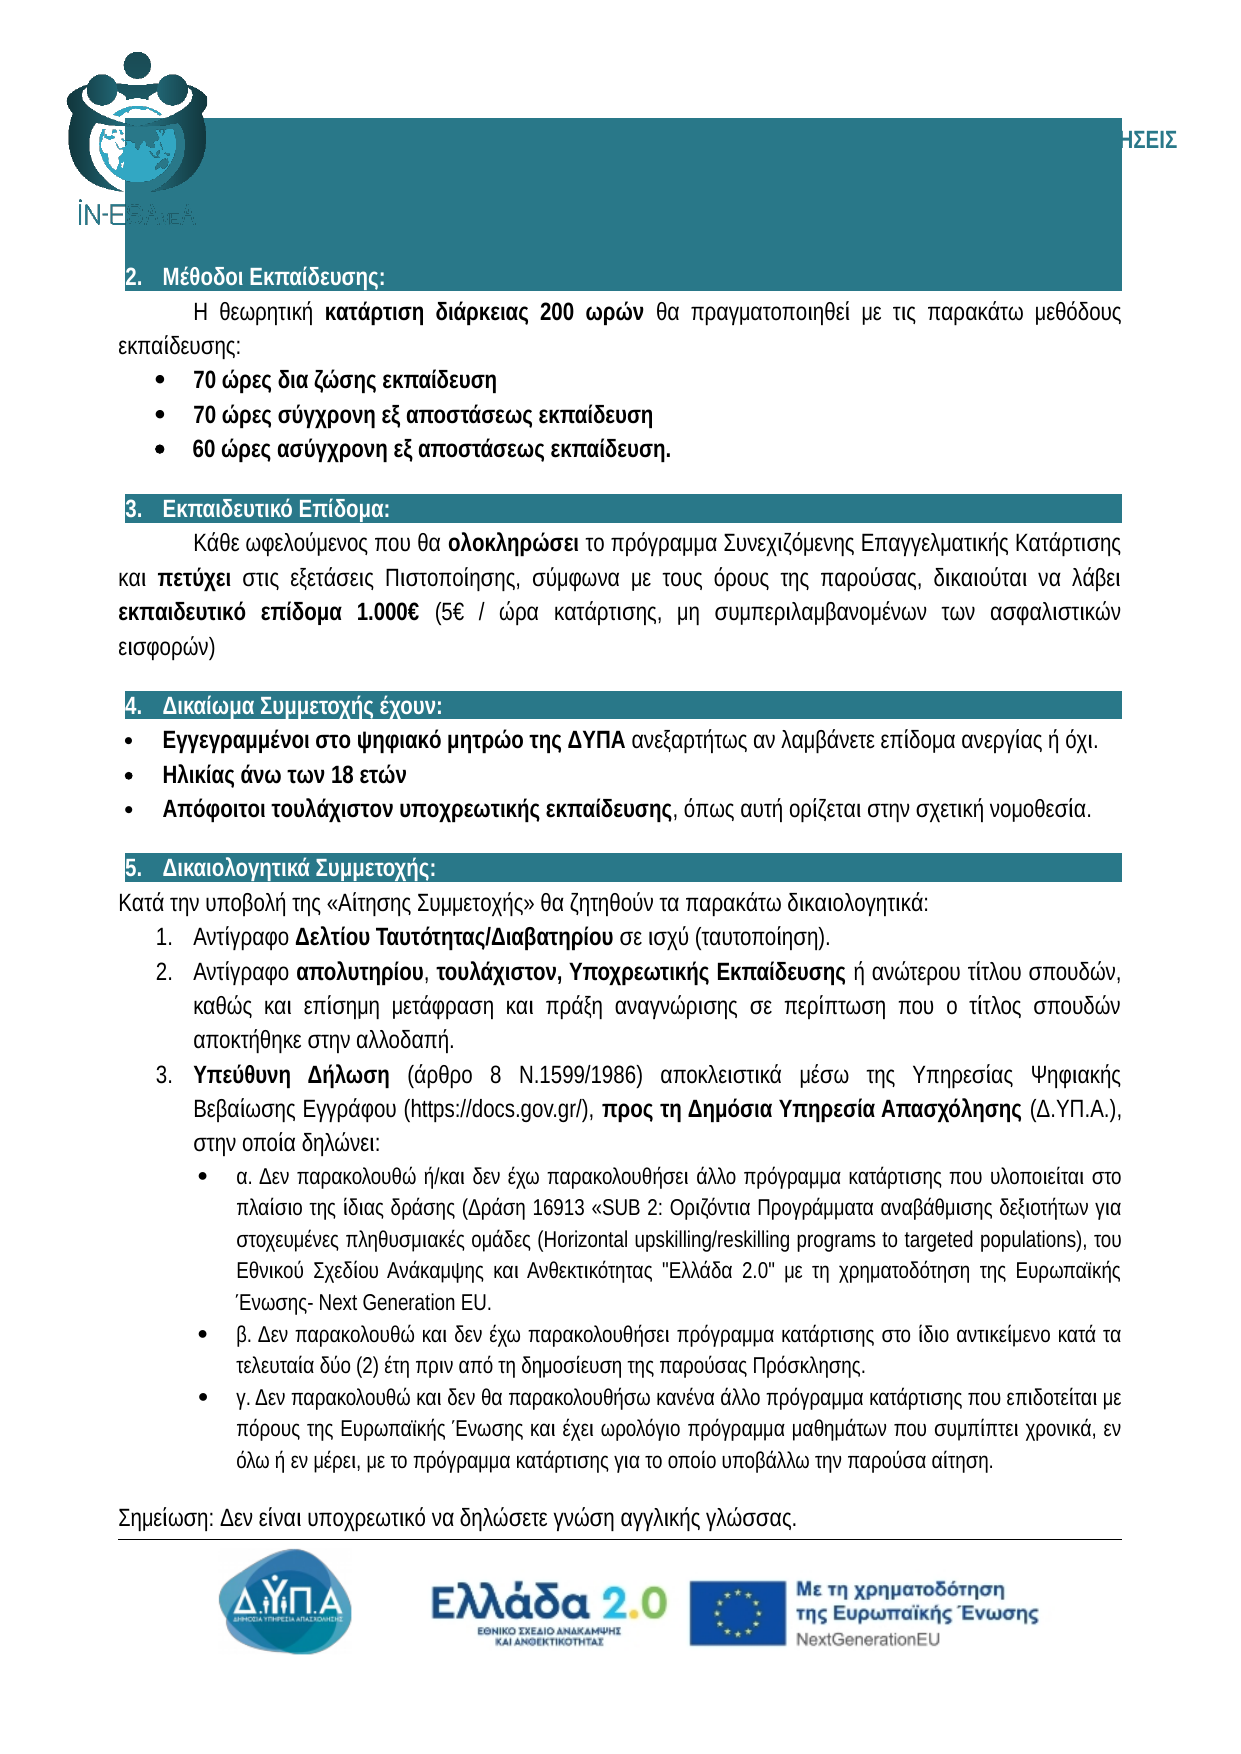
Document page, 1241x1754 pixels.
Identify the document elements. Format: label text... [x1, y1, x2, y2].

list Μέθοδοι Εκπαίδευσης: [125, 118, 1122, 291]
list α. Δεν παρακολουθώ ή/και δεν έχω παρακολουθήσει άλλο πρόγραμμα κατάρτισης που υλοποιείται στο πλαίσιο της ίδιας δράσης (Δράση 16913 «SUB 2: Οριζόντια Προγράμματα αναβάθμισης δεξιοτήτων για στοχευμένες πληθυσμιακές ομάδες (Horizontal upskilling/reskilling programs to targeted populations), του Εθνικού Σχεδίου Ανάκαμψης και Ανθεκτικότητας "Ελλάδα 2.0" με τη χρηματοδότηση της Ευρωπαϊκής Ένωσης- Next Generation EU. [199, 1163, 1122, 1315]
list Αντίγραφο απολυτηρίου, τουλάχιστον, Υποχρεωτικής Εκπαίδευσης ή ανώτερου τίτλου σπουδών, καθώς και επίσημη μετάφραση και πράξη αναγνώρισης σε περίπτωση που ο τίτλος σπουδών αποκτήθηκε στην αλλοδαπή. [156, 957, 1122, 1054]
list Δικαιολογητικά Συμμετοχής: [125, 853, 1122, 882]
list Εγγεγραμμένοι στο ψηφιακό μητρώο της ΔΥΠΑ ανεξαρτήτως αν λαμβάνετε επίδομα ανεργίας ή όχι. [125, 725, 1122, 754]
picture [66, 52, 208, 226]
picture [178, 1542, 1062, 1665]
text Σημείωση: Δεν είναι υποχρεωτικό να δηλώσετε γνώση αγγλικής γλώσσας. [118, 1503, 1122, 1532]
list γ. Δεν παρακολουθώ και δεν θα παρακολουθήσω κανένα άλλο πρόγραμμα κατάρτισης που επιδοτείται με πόρους της Ευρωπαϊκής Ένωσης και έχει ωρολόγιο πρόγραμμα μαθημάτων που συμπίπτει χρονικά, εν όλω ή εν μέρει, με το πρόγραμμα κατάρτισης για το οποίο υποβάλλω την παρούσα αίτηση. [199, 1384, 1122, 1473]
text Η θεωρητική κατάρτιση διάρκειας 200 ωρών θα πραγματοποιηθεί με τις παρακάτω μεθόδους εκπαίδευσης: [118, 297, 1122, 359]
list Αντίγραφο Δελτίου Ταυτότητας/Διαβατηρίου σε ισχύ (ταυτοποίηση). [156, 922, 1122, 951]
text Κάθε ωφελούμενος που θα ολοκληρώσει το πρόγραμμα Συνεχιζόμενης Επαγγελματικής Κατάρτισης και πετύχει στις εξετάσεις Πιστοποίησης, σύμφωνα με τους όρους της παρούσας, δικαιούται να λάβει εκπαιδευτικό επίδομα 1.000€ (5€ / ώρα κατάρτισης, μη συμπεριλαμβανομένων των ασφαλιστικών εισφορών) [118, 528, 1122, 660]
list β. Δεν παρακολουθώ και δεν έχω παρακολουθήσει πρόγραμμα κατάρτισης στο ίδιο αντικείμενο κατά τα τελευταία δύο (2) έτη πριν από τη δημοσίευση της παρούσας Πρόσκλησης. [199, 1321, 1122, 1378]
list 70 ώρες δια ζώσης εκπαίδευση [156, 365, 1122, 394]
text Κατά την υποβολή της «Αίτησης Συμμετοχής» θα ζητηθούν τα παρακάτω δικαιολογητικά: [118, 888, 1122, 916]
list Υπεύθυνη Δήλωση (άρθρο 8 Ν.1599/1986) αποκλειστικά μέσω της Υπηρεσίας Ψηφιακής Βεβαίωσης Εγγράφου (https://docs.gov.gr/), προς τη Δημόσια Υπηρεσία Απασχόλησης (Δ.ΥΠ.Α.), στην οποία δηλώνει: [156, 1060, 1122, 1157]
list Δικαίωμα Συμμετοχής έχουν: [125, 691, 1122, 719]
list Εκπαιδευτικό Επίδομα: [125, 494, 1122, 523]
list 70 ώρες σύγχρονη εξ αποστάσεως εκπαίδευση [156, 400, 1122, 429]
list 60 ώρες ασύγχρονη εξ αποστάσεως εκπαίδευση. [155, 434, 1122, 463]
list Ηλικίας άνω των 18 ετών [125, 760, 1122, 788]
list Απόφοιτοι τουλάχιστον υποχρεωτικής εκπαίδευσης, όπως αυτή ορίζεται στην σχετική νομοθεσία. [125, 794, 1122, 823]
